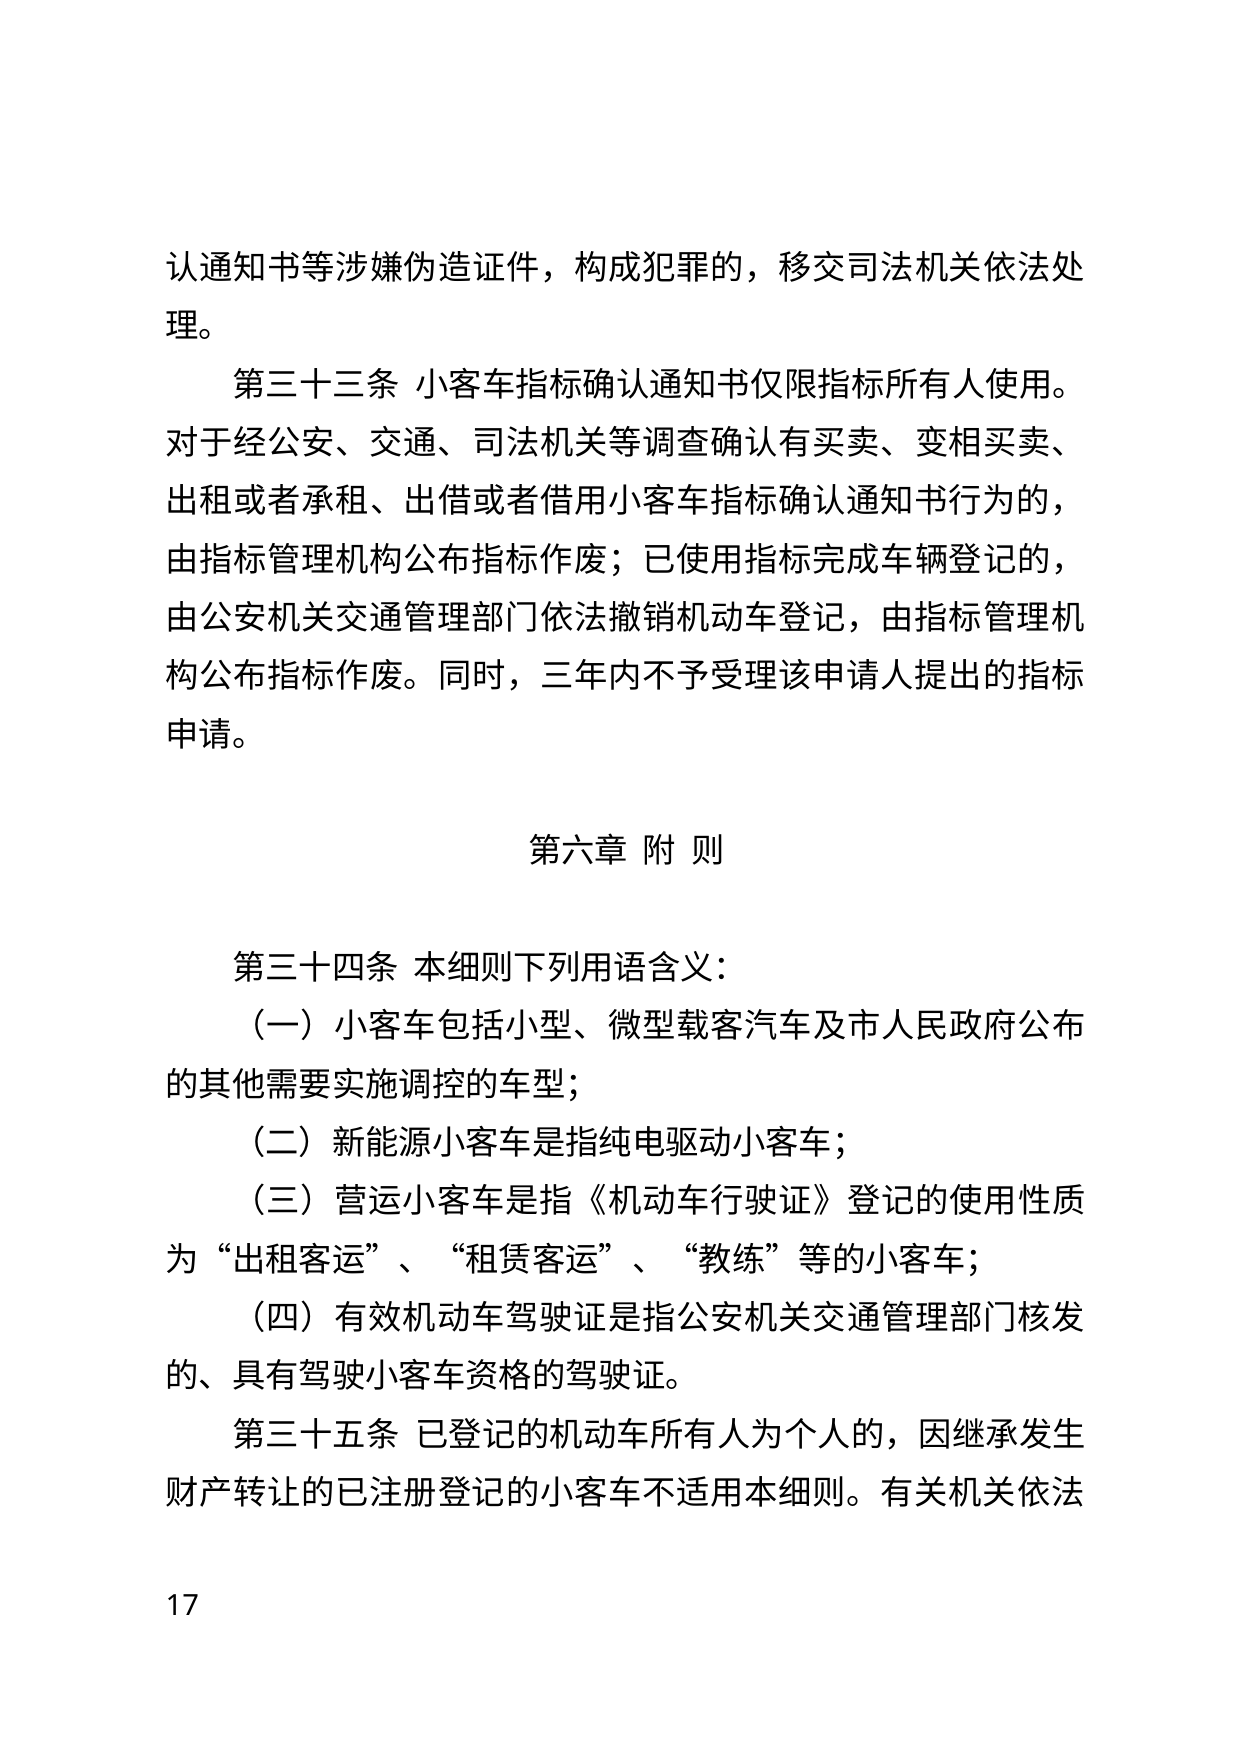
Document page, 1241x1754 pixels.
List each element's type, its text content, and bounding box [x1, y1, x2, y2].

text （二）新能源小客车是指纯电驱动小客车； [165, 1108, 1087, 1166]
text （一）小客车包括小型、微型载客汽车及市人民政府公布的其他需要实施调控的车型； [165, 991, 1087, 1108]
text 第三十三条 小客车指标确认通知书仅限指标所有人使用。对于经公安、交通、司法机关等调查确认有买卖、变相买卖、出租或者承租、出借或者借用小客车指标确认通知书行为的，由指标管理机构公布指标作废；已使用指标完成车辆登记的，由公安机关交通管理部门依法撤销机动车登记，由指标管理机构公布指标作废。同时，三年内不予受理该申请人提出的指标申请。 [165, 349, 1087, 758]
text 第六章 附 则 [165, 816, 1087, 874]
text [165, 1399, 1087, 1516]
text 第三十四条 本细则下列用语含义： [165, 933, 1087, 991]
text （三）营运小客车是指《机动车行驶证》登记的使用性质为“出租客运”、“租赁客运”、“教练”等的小客车； [165, 1166, 1087, 1283]
text （四）有效机动车驾驶证是指公安机关交通管理部门核发的、具有驾驶小客车资格的驾驶证。 [165, 1283, 1087, 1399]
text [165, 233, 1087, 349]
